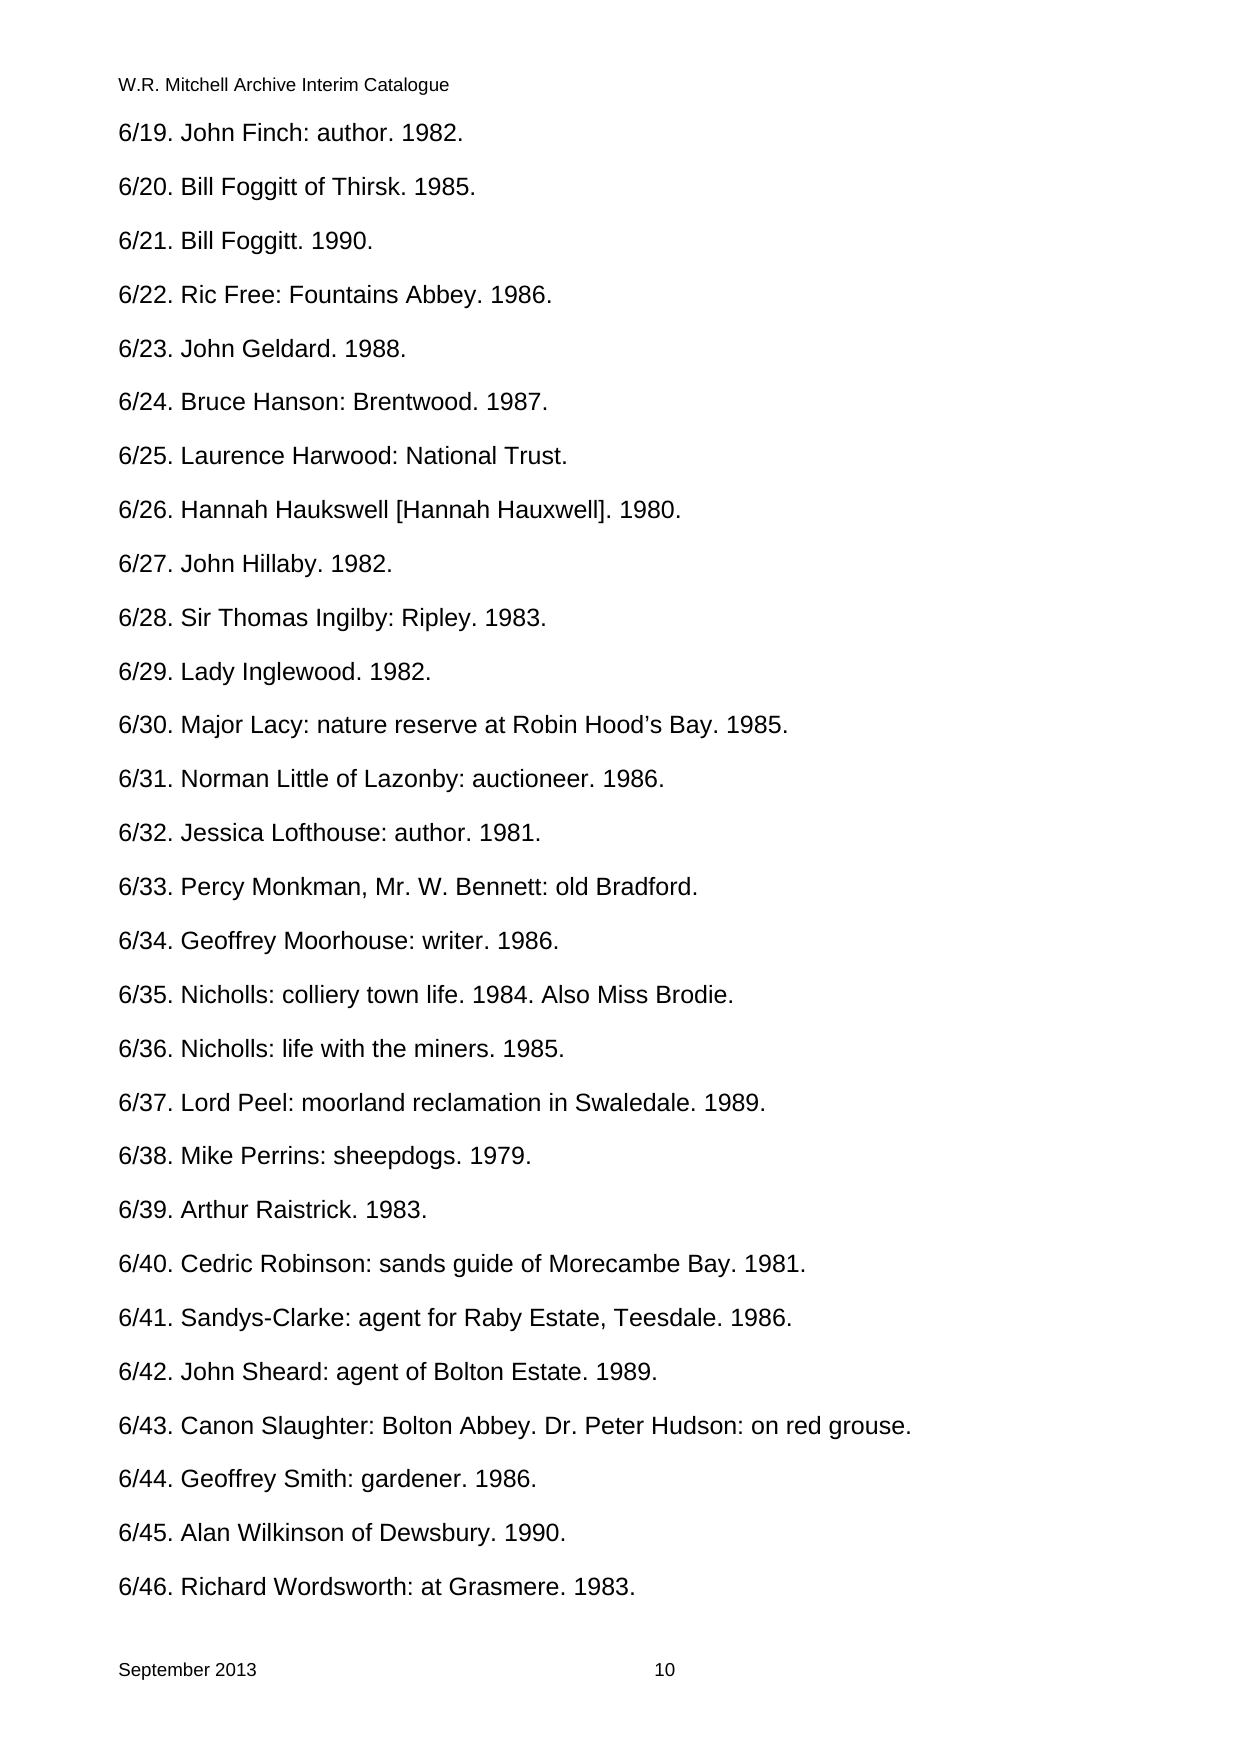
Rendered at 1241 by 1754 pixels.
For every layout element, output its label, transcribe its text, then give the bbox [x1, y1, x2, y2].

text 6/24. Bruce Hanson: Brentwood. 1987. [118, 387, 1122, 416]
text 6/37. Lord Peel: moorland reclamation in Swaledale. 1989. [118, 1087, 1122, 1116]
text 6/34. Geoffrey Moorhouse: writer. 1986. [118, 926, 1122, 955]
text 6/44. Geoffrey Smith: gardener. 1986. [118, 1464, 1122, 1493]
text 6/36. Nicholls: life with the miners. 1985. [118, 1034, 1122, 1062]
text 6/30. Major Lacy: nature reserve at Robin Hood’s Bay. 1985. [118, 711, 1122, 739]
text 6/42. John Sheard: agent of Bolton Estate. 1989. [118, 1357, 1122, 1386]
text 6/21. Bill Foggitt. 1990. [118, 226, 1122, 254]
text 6/25. Laurence Harwood: National Trust. [118, 441, 1122, 470]
text 6/46. Richard Wordsworth: at Grasmere. 1983. [118, 1572, 1122, 1601]
text 6/19. John Finch: author. 1982. [118, 118, 1122, 147]
text 6/35. Nicholls: colliery town life. 1984. Also Miss Brodie. [118, 980, 1122, 1008]
text 6/32. Jessica Lofthouse: author. 1981. [118, 818, 1122, 847]
text 6/41. Sandys-Clarke: agent for Raby Estate, Teesdale. 1986. [118, 1303, 1122, 1332]
text 6/39. Arthur Raistrick. 1983. [118, 1195, 1122, 1224]
text 6/26. Hannah Haukswell [Hannah Hauxwell]. 1980. [118, 495, 1122, 524]
text 6/45. Alan Wilkinson of Dewsbury. 1990. [118, 1518, 1122, 1547]
text 6/31. Norman Little of Lazonby: auctioneer. 1986. [118, 764, 1122, 793]
text 6/29. Lady Inglewood. 1982. [118, 657, 1122, 685]
text 6/33. Percy Monkman, Mr. W. Bennett: old Bradford. [118, 872, 1122, 901]
text 6/28. Sir Thomas Ingilby: Ripley. 1983. [118, 603, 1122, 632]
text 6/38. Mike Perrins: sheepdogs. 1979. [118, 1141, 1122, 1170]
text 6/27. John Hillaby. 1982. [118, 549, 1122, 578]
text 6/20. Bill Foggitt of Thirsk. 1985. [118, 172, 1122, 201]
text 6/40. Cedric Robinson: sands guide of Morecambe Bay. 1981. [118, 1249, 1122, 1278]
text 6/43. Canon Slaughter: Bolton Abbey. Dr. Peter Hudson: on red grouse. [118, 1411, 1122, 1439]
text 6/22. Ric Free: Fountains Abbey. 1986. [118, 280, 1122, 308]
text 6/23. John Geldard. 1988. [118, 333, 1122, 362]
